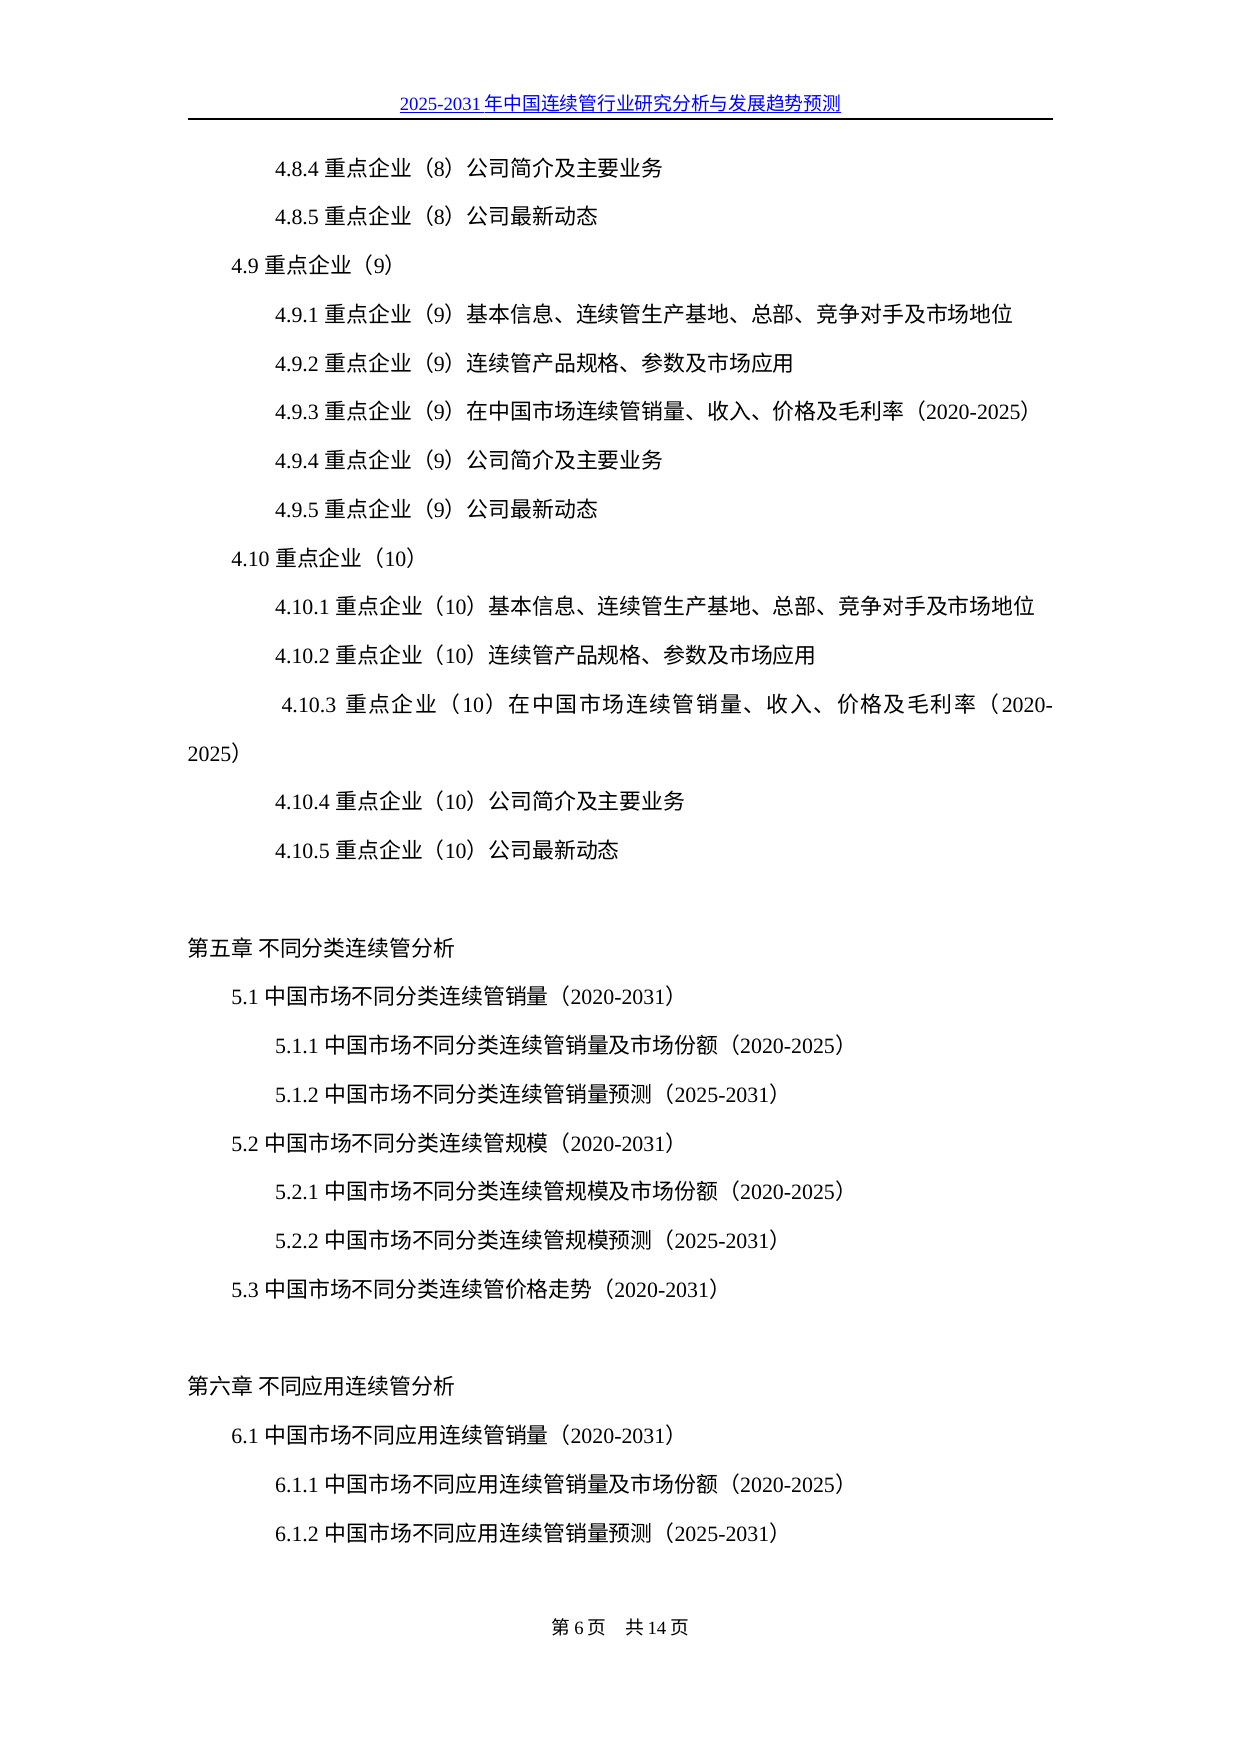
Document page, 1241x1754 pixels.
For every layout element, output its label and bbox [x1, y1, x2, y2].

text [187, 150, 1053, 1548]
